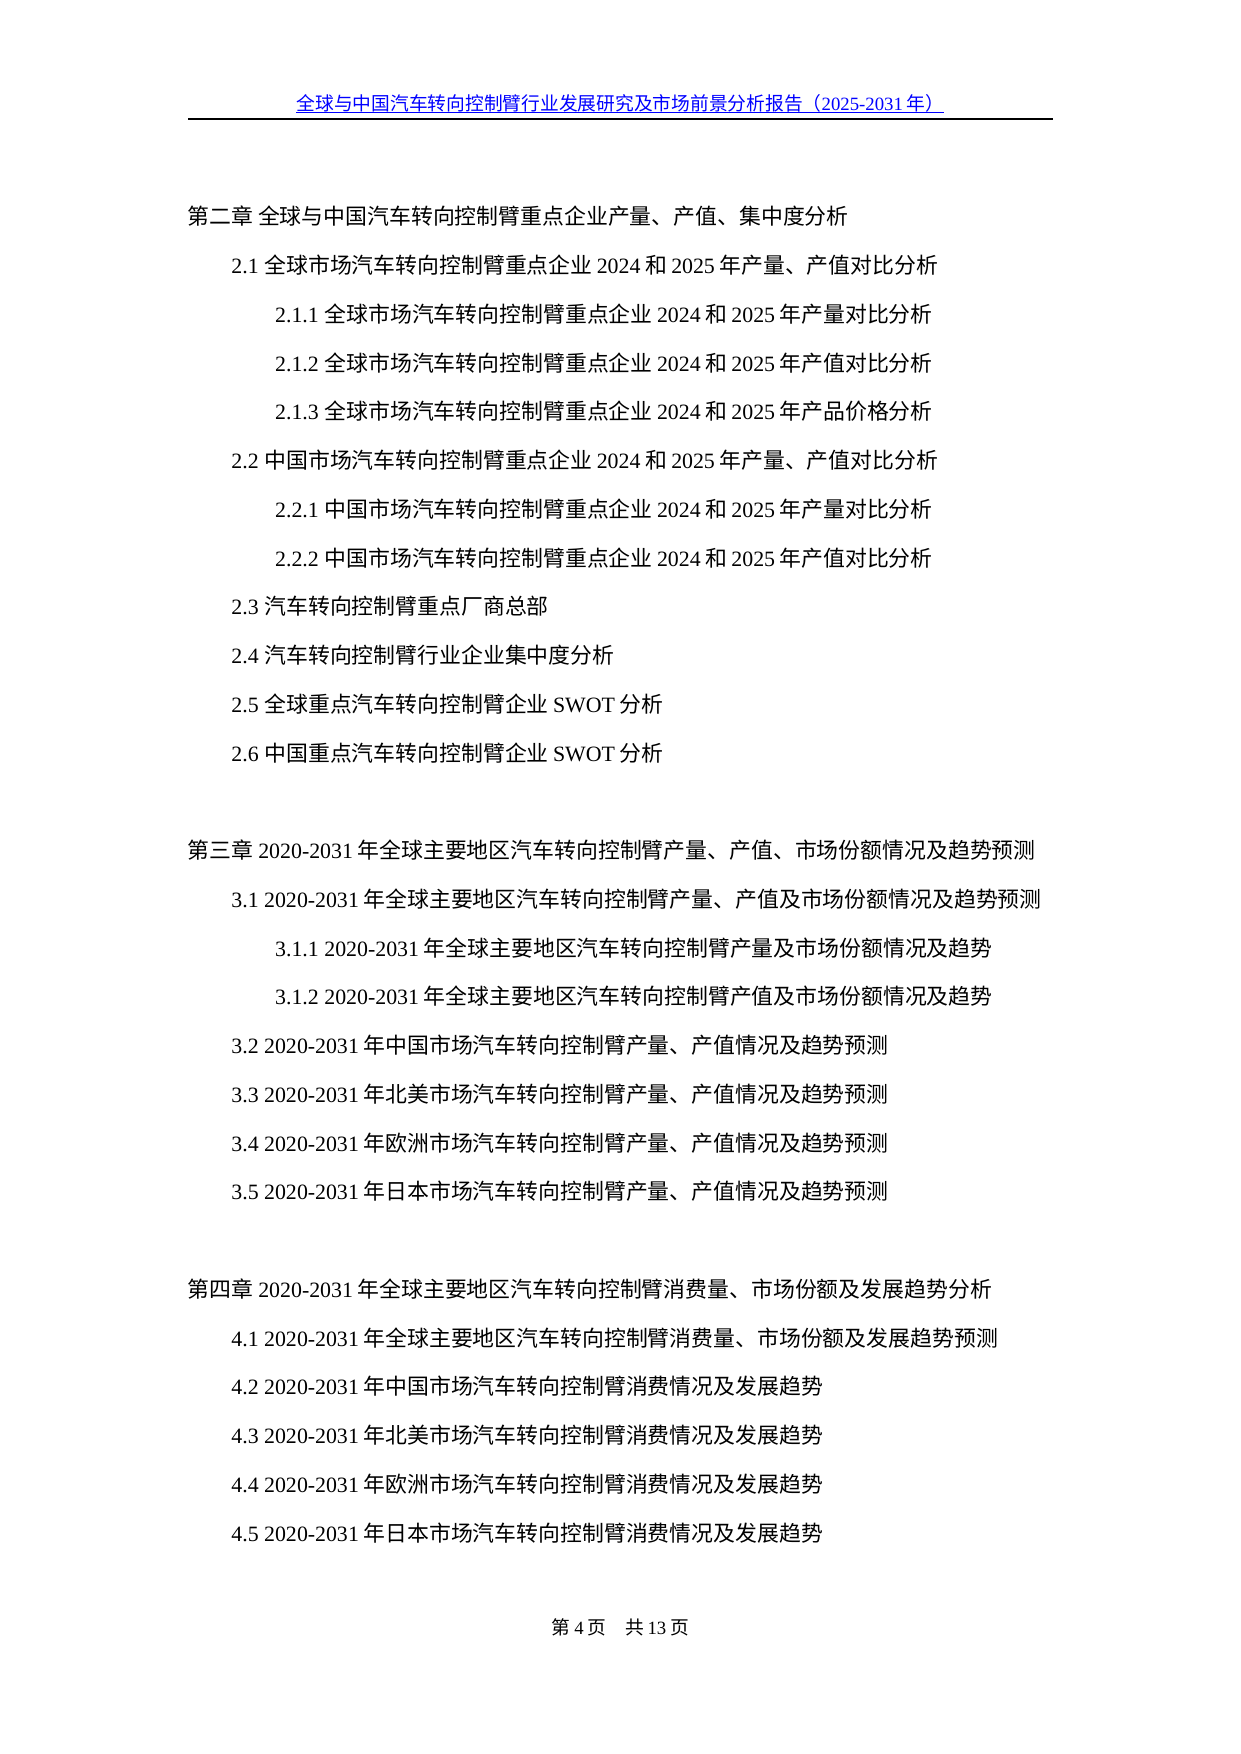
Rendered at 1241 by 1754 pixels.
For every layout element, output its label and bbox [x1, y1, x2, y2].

text [187, 150, 1053, 1548]
